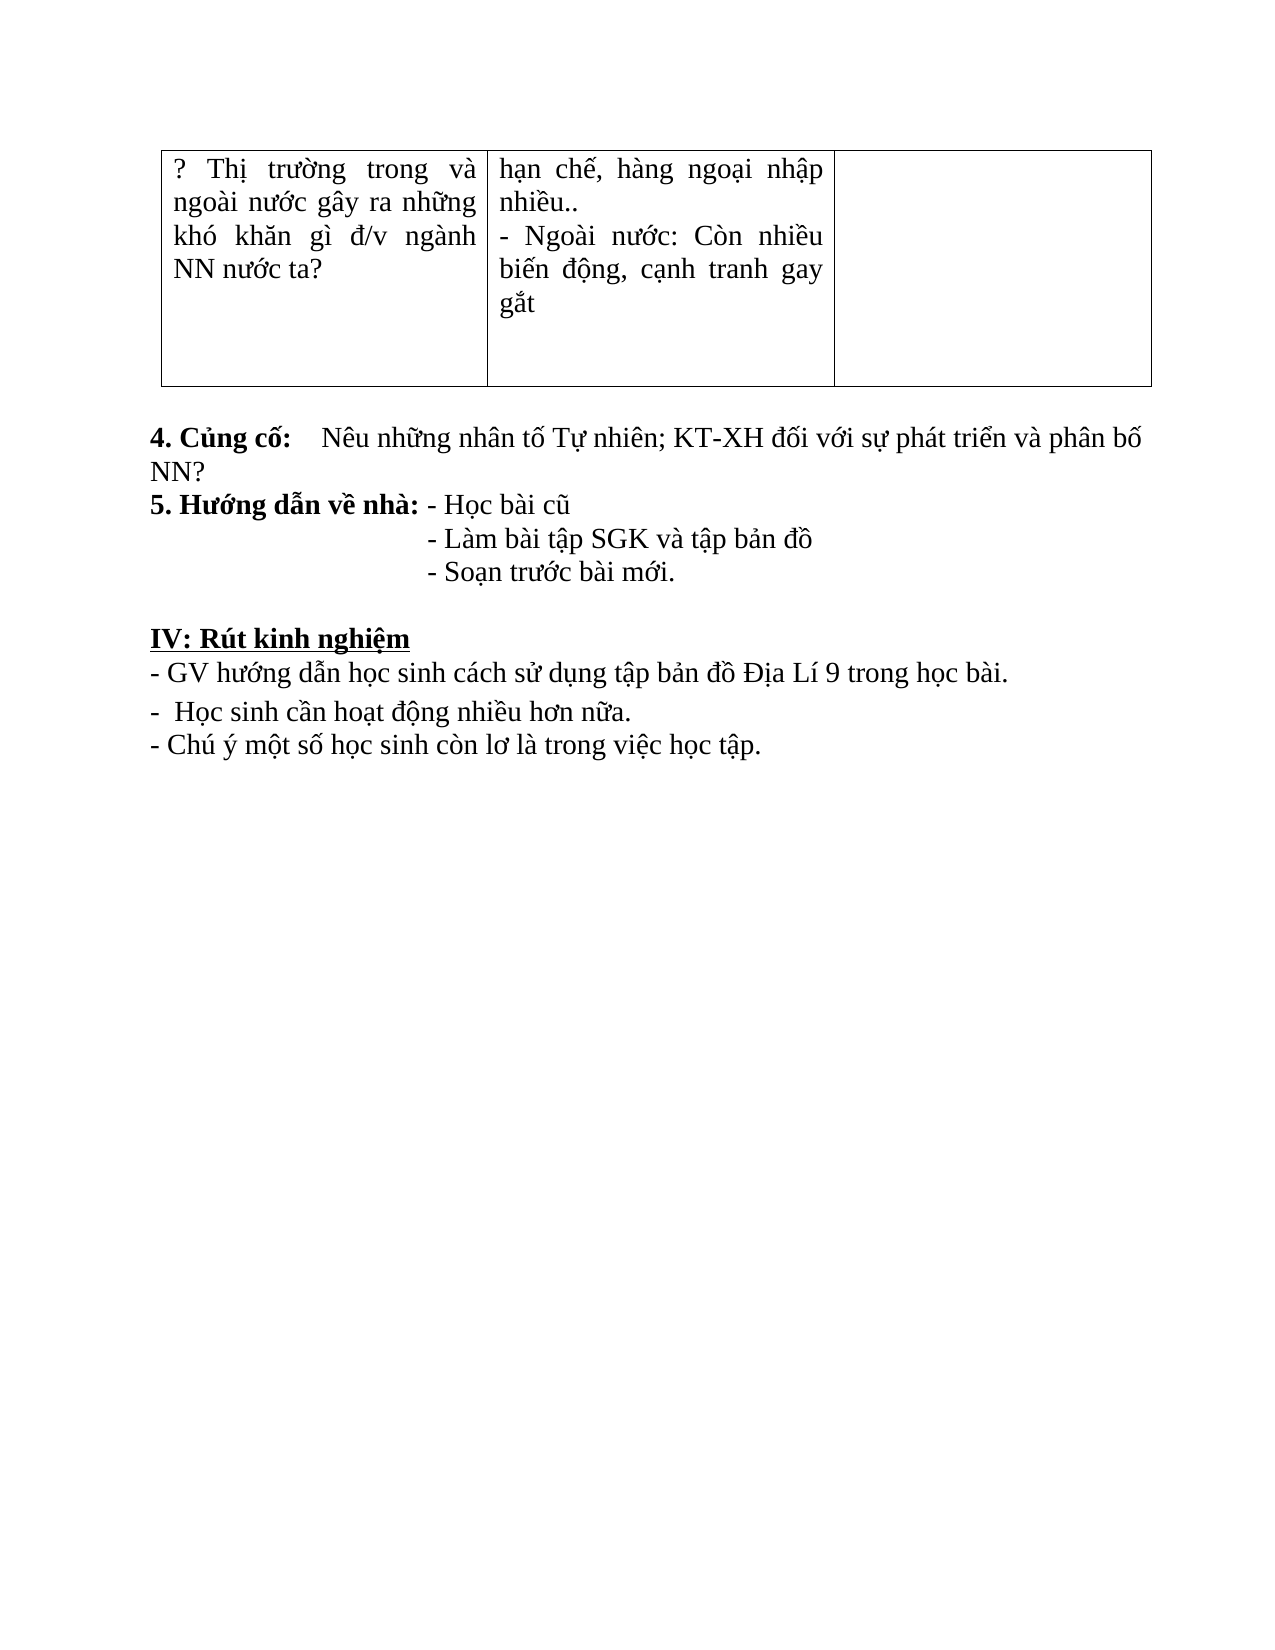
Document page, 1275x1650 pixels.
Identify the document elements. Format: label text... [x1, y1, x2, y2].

text - GV hướng dẫn học sinh cách sử dụng tập bản đồ Địa Lí 9 trong học bài. [150, 655, 1152, 689]
text - Chú ý một số học sinh còn lơ là trong việc học tập. [150, 727, 1152, 761]
text IV: Rút kinh nghiệm [150, 622, 1152, 655]
text - Học sinh cần hoạt động nhiều hơn nữa. [150, 694, 1152, 727]
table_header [835, 151, 1151, 386]
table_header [488, 151, 834, 386]
text - Soạn trước bài mới. [150, 554, 1152, 588]
text - Làm bài tập SGK và tập bản đồ [150, 521, 1152, 554]
text 4. Củng cố: Nêu những nhân tố Tự nhiên; KT-XH đối với sự phát triển và phân bố NN? [150, 420, 1152, 487]
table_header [162, 151, 487, 386]
text 5. Hướng dẫn về nhà: - Học bài cũ [150, 487, 1152, 521]
